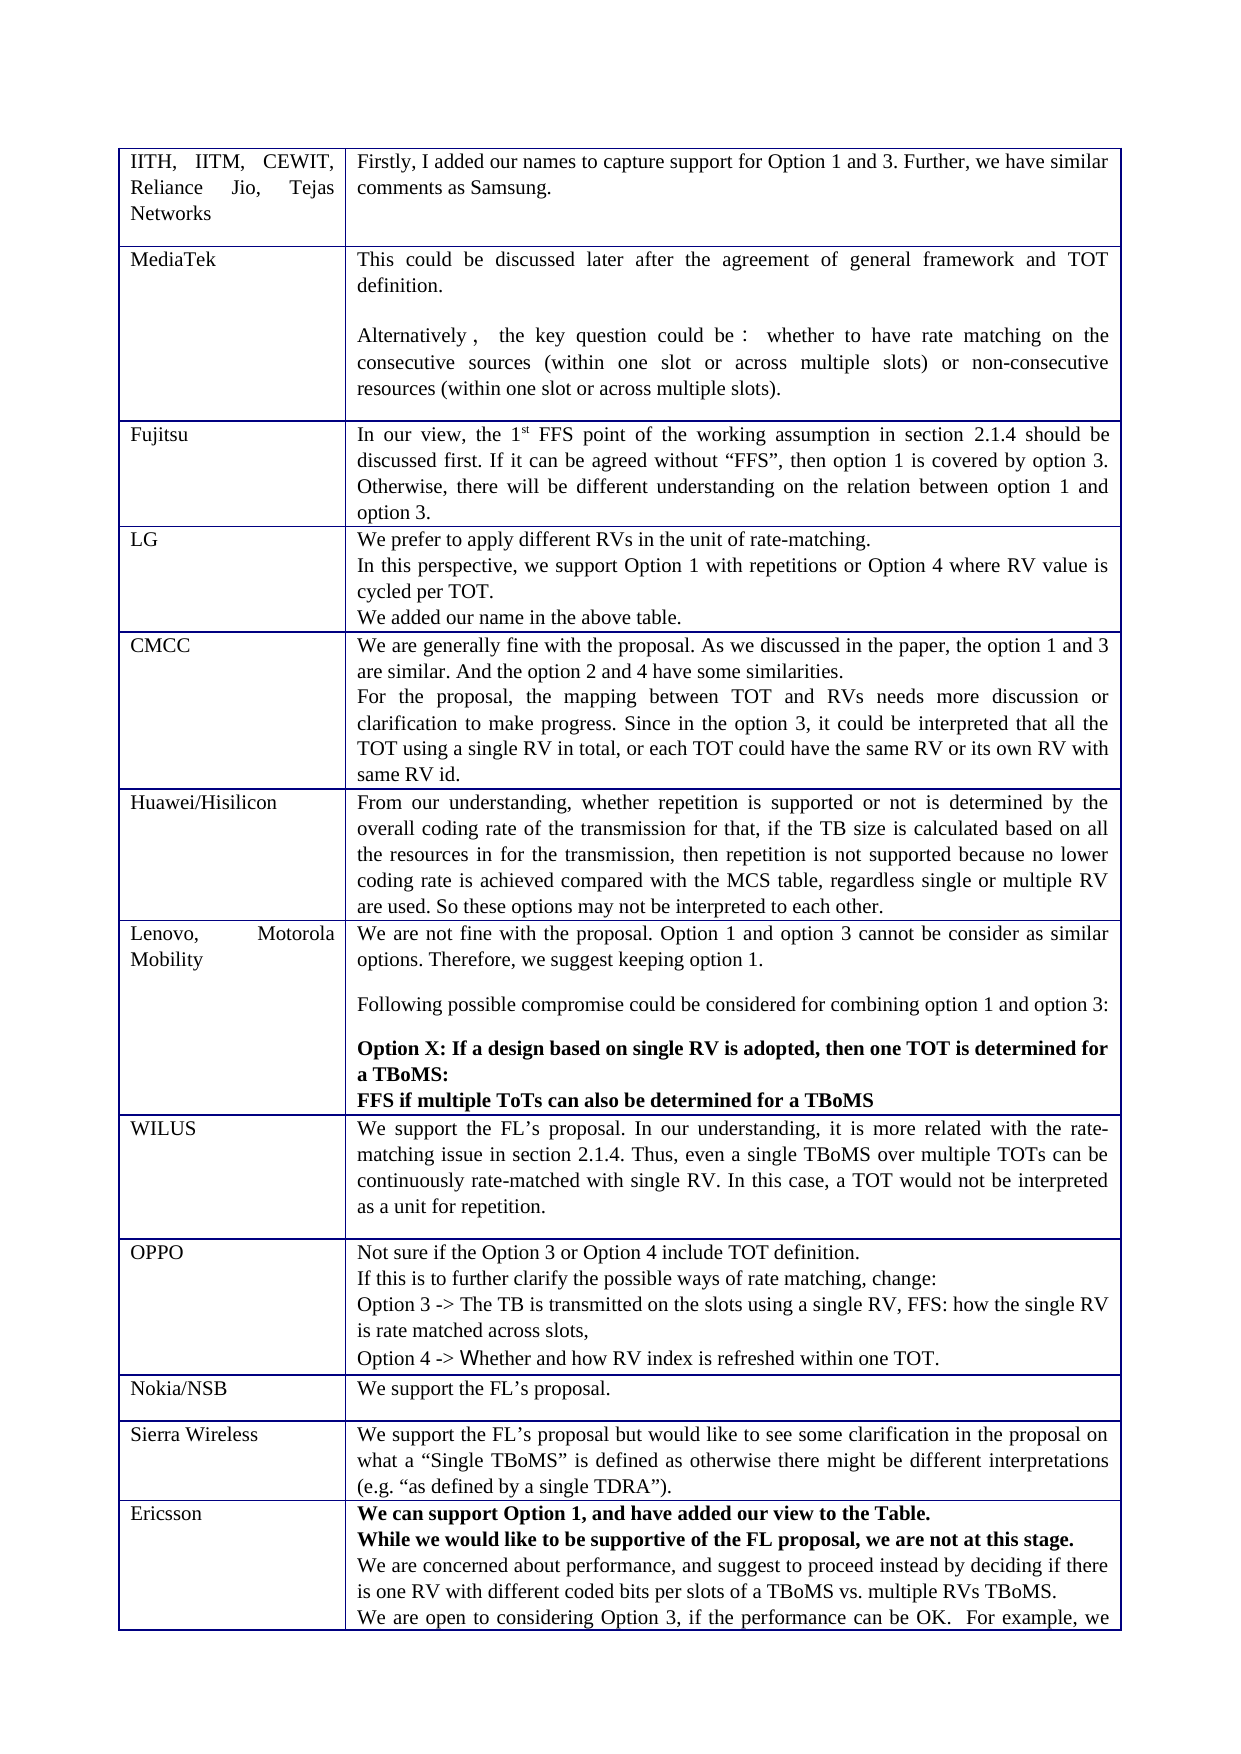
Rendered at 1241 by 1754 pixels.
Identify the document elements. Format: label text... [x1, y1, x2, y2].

table_cell MediaTek [120, 247, 345, 420]
table_cell We support the FL’s proposal. [346, 1376, 1120, 1420]
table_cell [346, 1501, 1120, 1629]
table_cell Ericsson [120, 1501, 345, 1629]
table_cell OPPO [120, 1240, 345, 1374]
table_cell We are not fine with the proposal. Option 1 and option 3 cannot be consider as similar options. Therefore, we suggest keeping option 1. Following possible compromise could be considered for combining option 1 and option 3: Option X: If a design based on single RV is adopted, then one TOT is determined for a TBoMS: FFS if multiple ToTs can also be determined for a TBoMS [346, 921, 1120, 1114]
table_cell We are generally fine with the proposal. As we discussed in the paper, the option 1 and 3 are similar. And the option 2 and 4 have some similarities. For the proposal, the mapping between TOT and RVs needs more discussion or clarification to make progress. Since in the option 3, it could be interpreted that all the TOT using a single RV in total, or each TOT could have the same RV or its own RV with same RV id. [346, 633, 1120, 788]
table_cell Lenovo, Motorola Mobility [120, 921, 345, 1114]
table_cell Sierra Wireless [120, 1422, 345, 1499]
table_cell WILUS [120, 1116, 345, 1238]
table_cell We support the FL’s proposal. In our understanding, it is more related with the rate-matching issue in section 2.1.4. Thus, even a single TBoMS over multiple TOTs can be continuously rate-matched with single RV. In this case, a TOT would not be interpreted as a unit for repetition. [346, 1116, 1120, 1238]
table_cell We prefer to apply different RVs in the unit of rate-matching. In this perspective, we support Option 1 with repetitions or Option 4 where RV value is cycled per TOT. We added our name in the above table. [346, 527, 1120, 631]
table_cell In our view, the 1st FFS point of the working assumption in section 2.1.4 should be discussed first. If it can be agreed without “FFS”, then option 1 is covered by option 3. Otherwise, there will be different understanding on the relation between option 1 and option 3. [346, 422, 1120, 526]
table_cell IITH, IITM, CEWIT, Reliance Jio, Tejas Networks [120, 149, 345, 246]
table_cell Fujitsu [120, 422, 345, 526]
table_cell Nokia/NSB [120, 1376, 345, 1420]
table_cell We support the FL’s proposal but would like to see some clarification in the proposal on what a “Single TBoMS” is defined as otherwise there might be different interpretations (e.g. “as defined by a single TDRA”). [346, 1422, 1120, 1499]
table_cell Huawei/Hisilicon [120, 790, 345, 919]
table_cell Not sure if the Option 3 or Option 4 include TOT definition. If this is to further clarify the possible ways of rate matching, change: Option 3 -> The TB is transmitted on the slots using a single RV, FFS: how the single RV is rate matched across slots, Option 4 -> Whether and how RV index is refreshed within one TOT. [346, 1240, 1120, 1374]
table_cell LG [120, 527, 345, 631]
table_cell Firstly, I added our names to capture support for Option 1 and 3. Further, we have similar comments as Samsung. [346, 149, 1120, 246]
table_cell From our understanding, whether repetition is supported or not is determined by the overall coding rate of the transmission for that, if the TB size is calculated based on all the resources in for the transmission, then repetition is not supported because no lower coding rate is achieved compared with the MCS table, regardless single or multiple RV are used. So these options may not be interpreted to each other. [346, 790, 1120, 919]
table_cell CMCC [120, 633, 345, 788]
table_cell This could be discussed later after the agreement of general framework and TOT definition. Alternatively，the key question could be：whether to have rate matching on the consecutive sources (within one slot or across multiple slots) or non-consecutive resources (within one slot or across multiple slots). [346, 247, 1120, 420]
